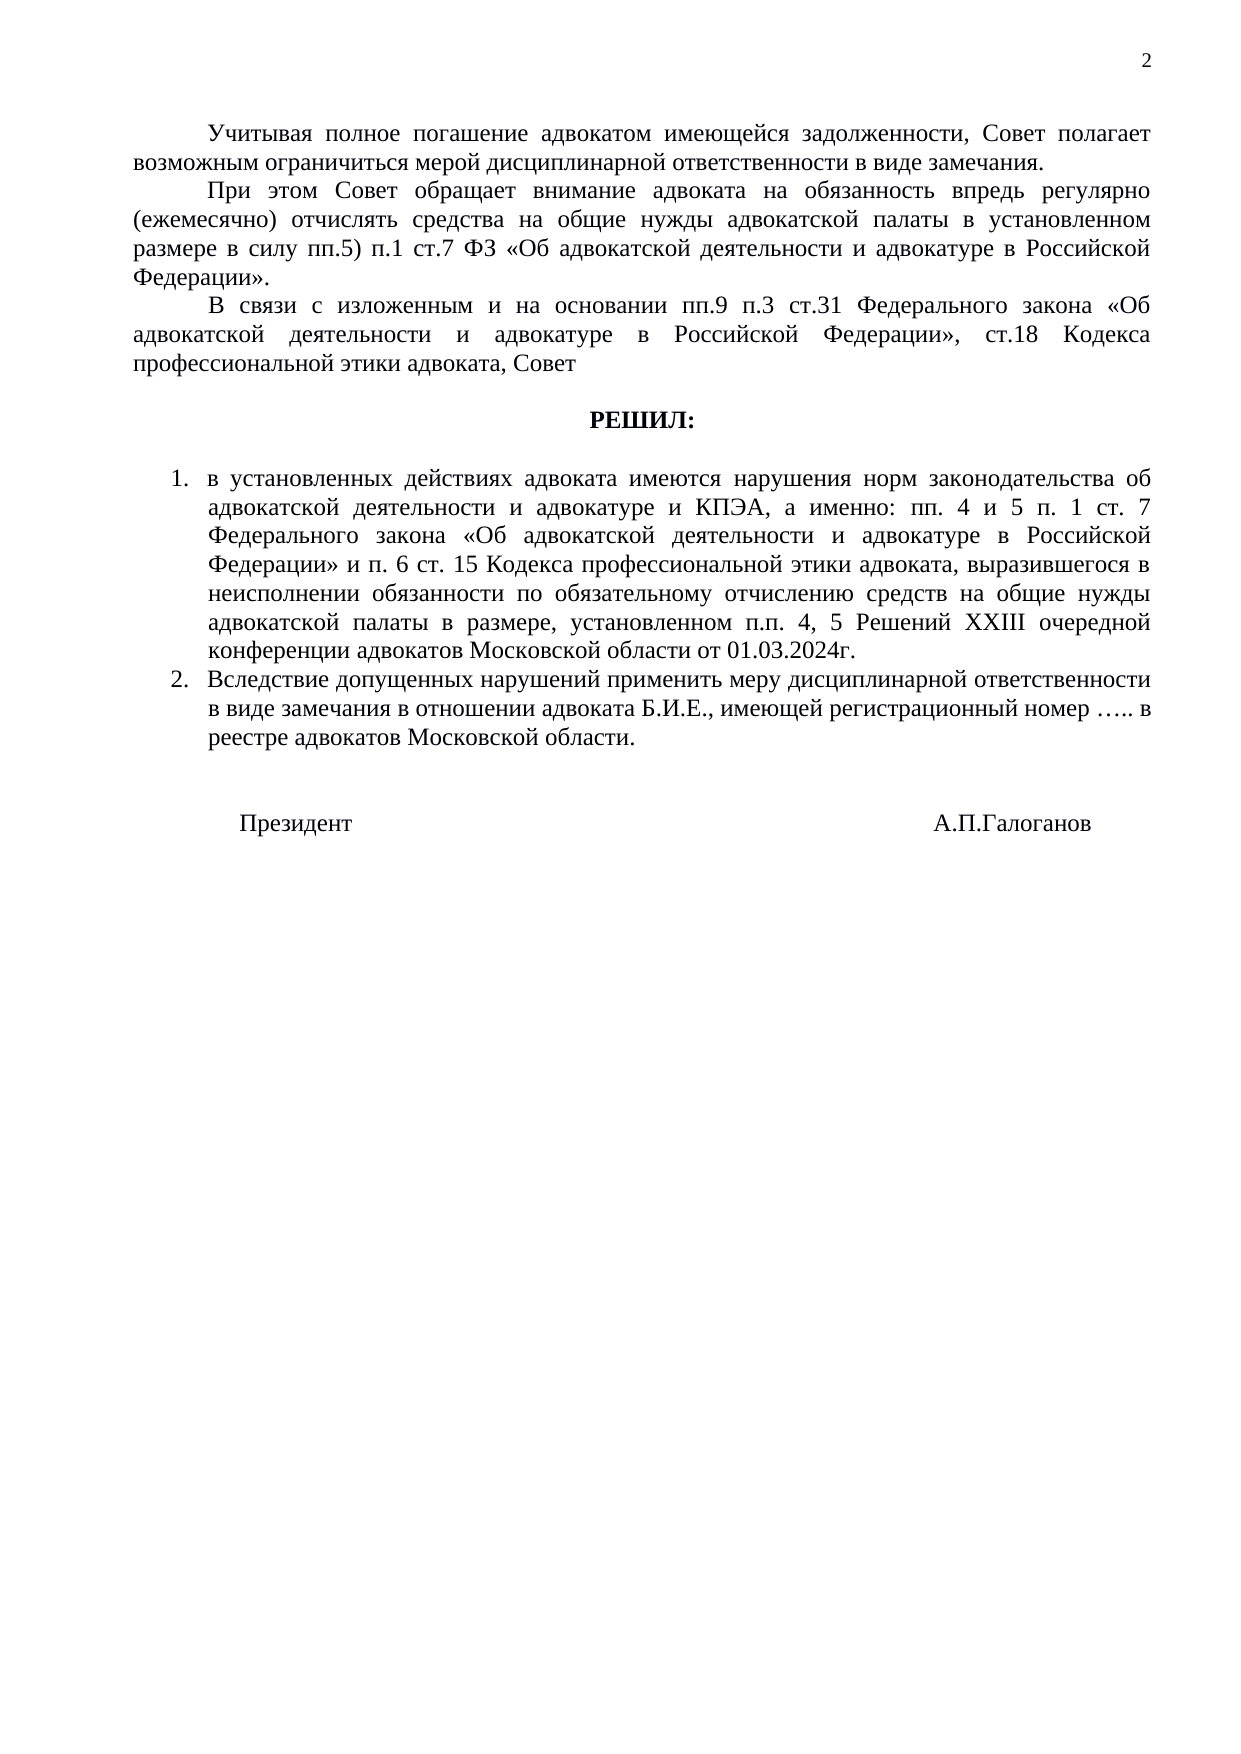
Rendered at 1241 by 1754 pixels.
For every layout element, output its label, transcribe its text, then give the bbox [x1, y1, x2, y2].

text РЕШИЛ: [133, 406, 1152, 434]
list в установленных действиях адвоката имеются нарушения норм законодательства об адвокатской деятельности и адвокатуре и КПЭА, а именно: пп. 4 и 5 п. 1 ст. 7 Федерального закона «Об адвокатской деятельности и адвокатуре в Российской Федерации» и п. 6 ст. 15 Кодекса профессиональной этики адвоката, выразившегося в неисполнении обязанности по обязательному отчислению средств на общие нужды адвокатской палаты в размере, установленном п.п. 4, 5 Решений XXIII очередной конференции адвокатов Московской области от 01.03.2024г. [170, 463, 1152, 664]
list Вследствие допущенных нарушений применить меру дисциплинарной ответственности в виде замечания в отношении адвоката Б.И.Е., имеющей регистрационный номер ….. в реестре адвокатов Московской области. [170, 664, 1152, 751]
text В связи с изложенным и на основании пп.9 п.3 ст.31 Федерального закона «Об адвокатской деятельности и адвокатуре в Российской Федерации», ст.18 Кодекса профессиональной этики адвоката, Совет [133, 291, 1152, 377]
text При этом Совет обращает внимание адвоката на обязанность впредь регулярно (ежемесячно) отчислять средства на общие нужды адвокатской палаты в установленном размере в силу пп.5) п.1 ст.7 ФЗ «Об адвокатской деятельности и адвокатуре в Российской Федерации». [133, 176, 1152, 291]
text Президент А.П.Галоганов [133, 808, 1152, 837]
text Учитывая полное погашение адвокатом имеющейся задолженности, Совет полагает возможным ограничиться мерой дисциплинарной ответственности в виде замечания. [133, 118, 1152, 176]
